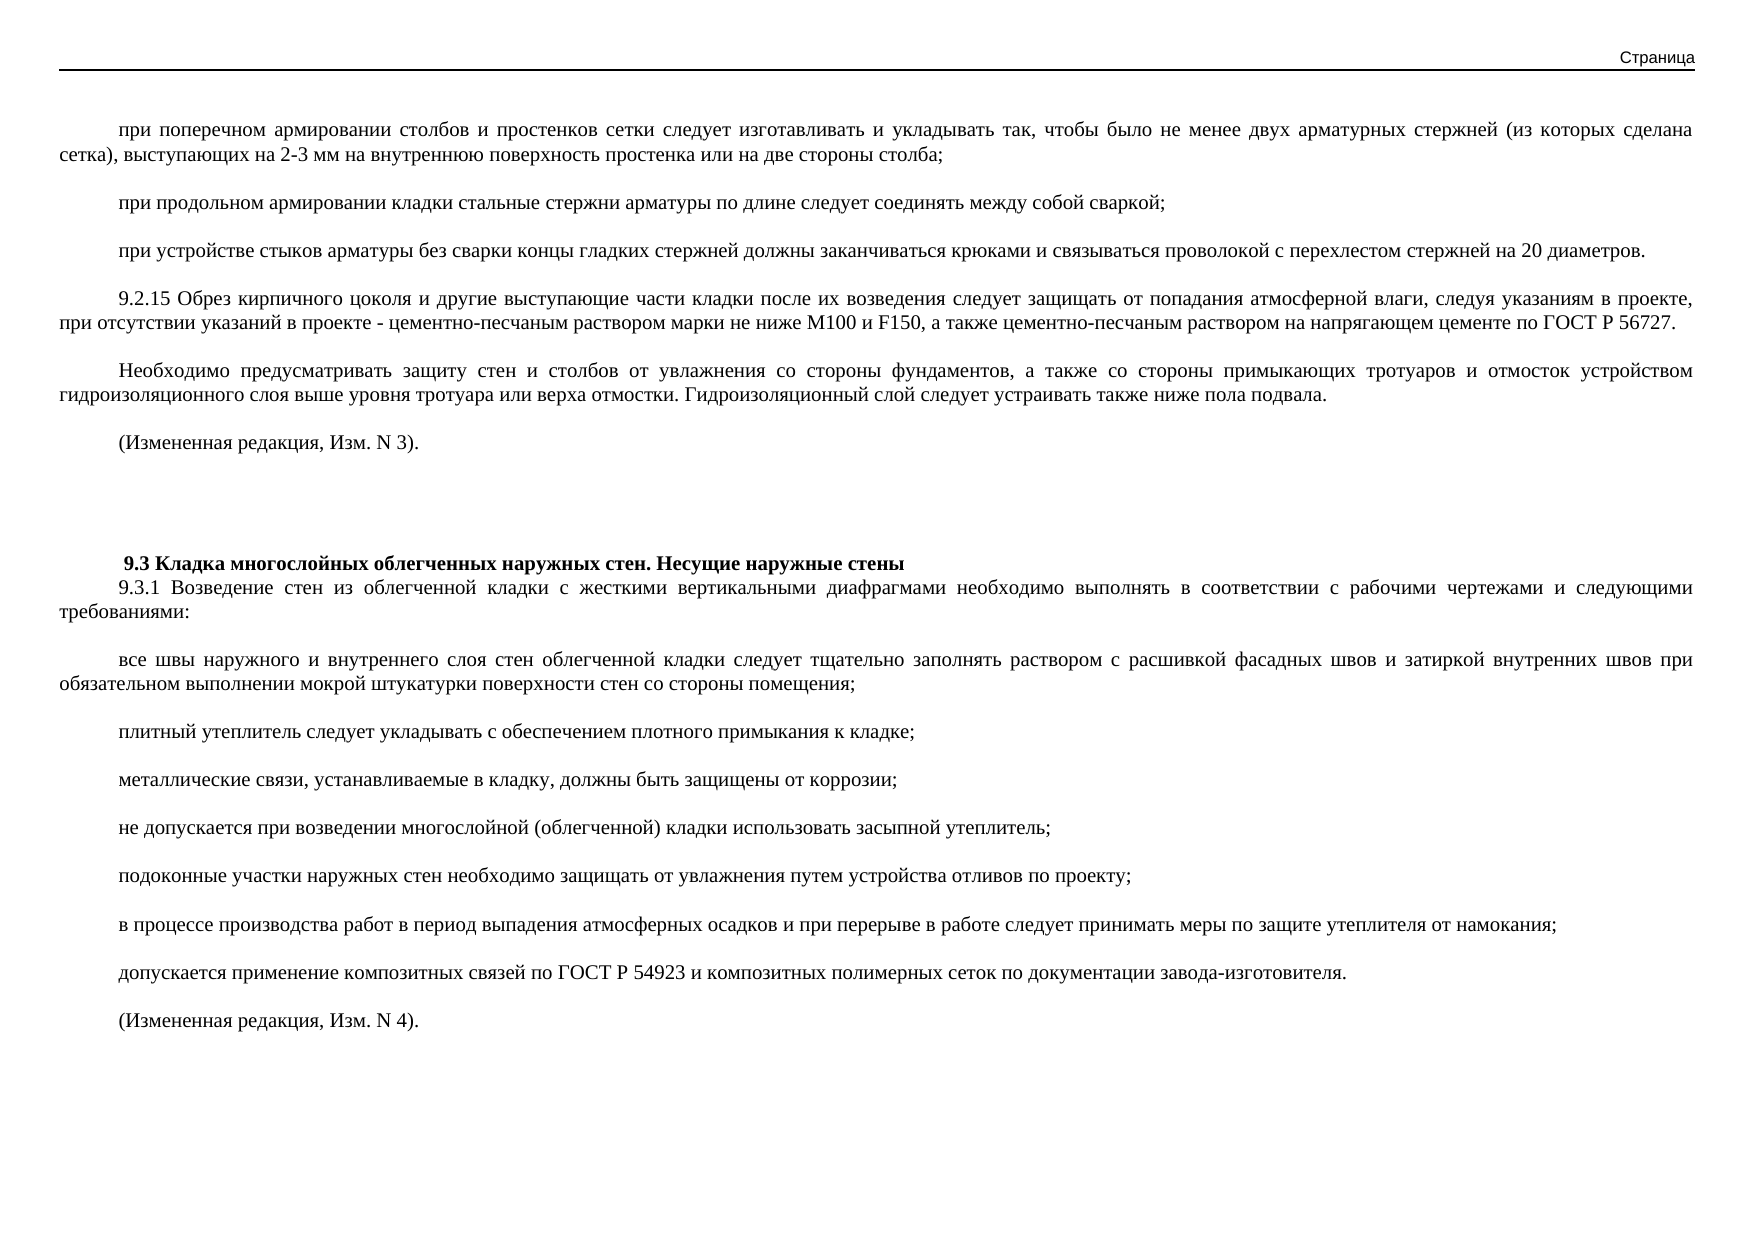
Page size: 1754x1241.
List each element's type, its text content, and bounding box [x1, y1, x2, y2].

text допускается применение композитных связей по ГОСТ Р 54923 и композитных полимерных сеток по документации завода-изготовителя. [59, 959, 1695, 984]
text металлические связи, устанавливаемые в кладку, должны быть защищены от коррозии; [59, 767, 1695, 791]
text при устройстве стыков арматуры без сварки концы гладких стержней должны заканчиваться крюками и связываться проволокой с перехлестом стержней на 20 диаметров. [59, 238, 1695, 262]
text подоконные участки наружных стен необходимо защищать от увлажнения путем устройства отливов по проекту; [59, 863, 1695, 887]
text 9.2.15 Обрез кирпичного цоколя и другие выступающие части кладки после их возведения следует защищать от попадания атмосферной влаги, следуя указаниям в проекте, при отсутствии указаний в проекте - цементно-песчаным раствором марки не ниже M100 и F150, а также цементно-песчаным раствором на напрягающем цементе по ГОСТ Р 56727. [59, 286, 1695, 334]
text Необходимо предусматривать защиту стен и столбов от увлажнения со стороны фундаментов, а также со стороны примыкающих тротуаров и отмосток устройством гидроизоляционного слоя выше уровня тротуара или верха отмостки. Гидроизоляционный слой следует устраивать также ниже пола подвала. [59, 358, 1695, 406]
text в процессе производства работ в период выпадения атмосферных осадков и при перерыве в работе следует принимать меры по защите утеплителя от намокания; [59, 911, 1695, 936]
text плитный утеплитель следует укладывать с обеспечением плотного примыкания к кладке; [59, 719, 1695, 743]
text (Измененная редакция, Изм. N 4). [59, 1008, 1695, 1032]
text не допускается при возведении многослойной (облегченной) кладки использовать засыпной утеплитель; [59, 815, 1695, 839]
text (Измененная редакция, Изм. N 3). [59, 430, 1695, 454]
text все швы наружного и внутреннего слоя стен облегченной кладки следует тщательно заполнять раствором с расшивкой фасадных швов и затиркой внутренних швов при обязательном выполнении мокрой штукатурки поверхности стен со стороны помещения; [59, 647, 1695, 695]
text 9.3.1 Возведение стен из облегченной кладки с жесткими вертикальными диафрагмами необходимо выполнять в соответствии с рабочими чертежами и следующими требованиями: [59, 574, 1695, 623]
text 9.3 Кладка многослойных облегченных наружных стен. Несущие наружные стены [59, 551, 1695, 574]
text при продольном армировании кладки стальные стержни арматуры по длине следует соединять между собой сваркой; [59, 189, 1695, 214]
text при поперечном армировании столбов и простенков сетки следует изготавливать и укладывать так, чтобы было не менее двух арматурных стержней (из которых сделана сетка), выступающих на 2-3 мм на внутреннюю поверхность простенка или на две стороны столба; [59, 117, 1695, 166]
